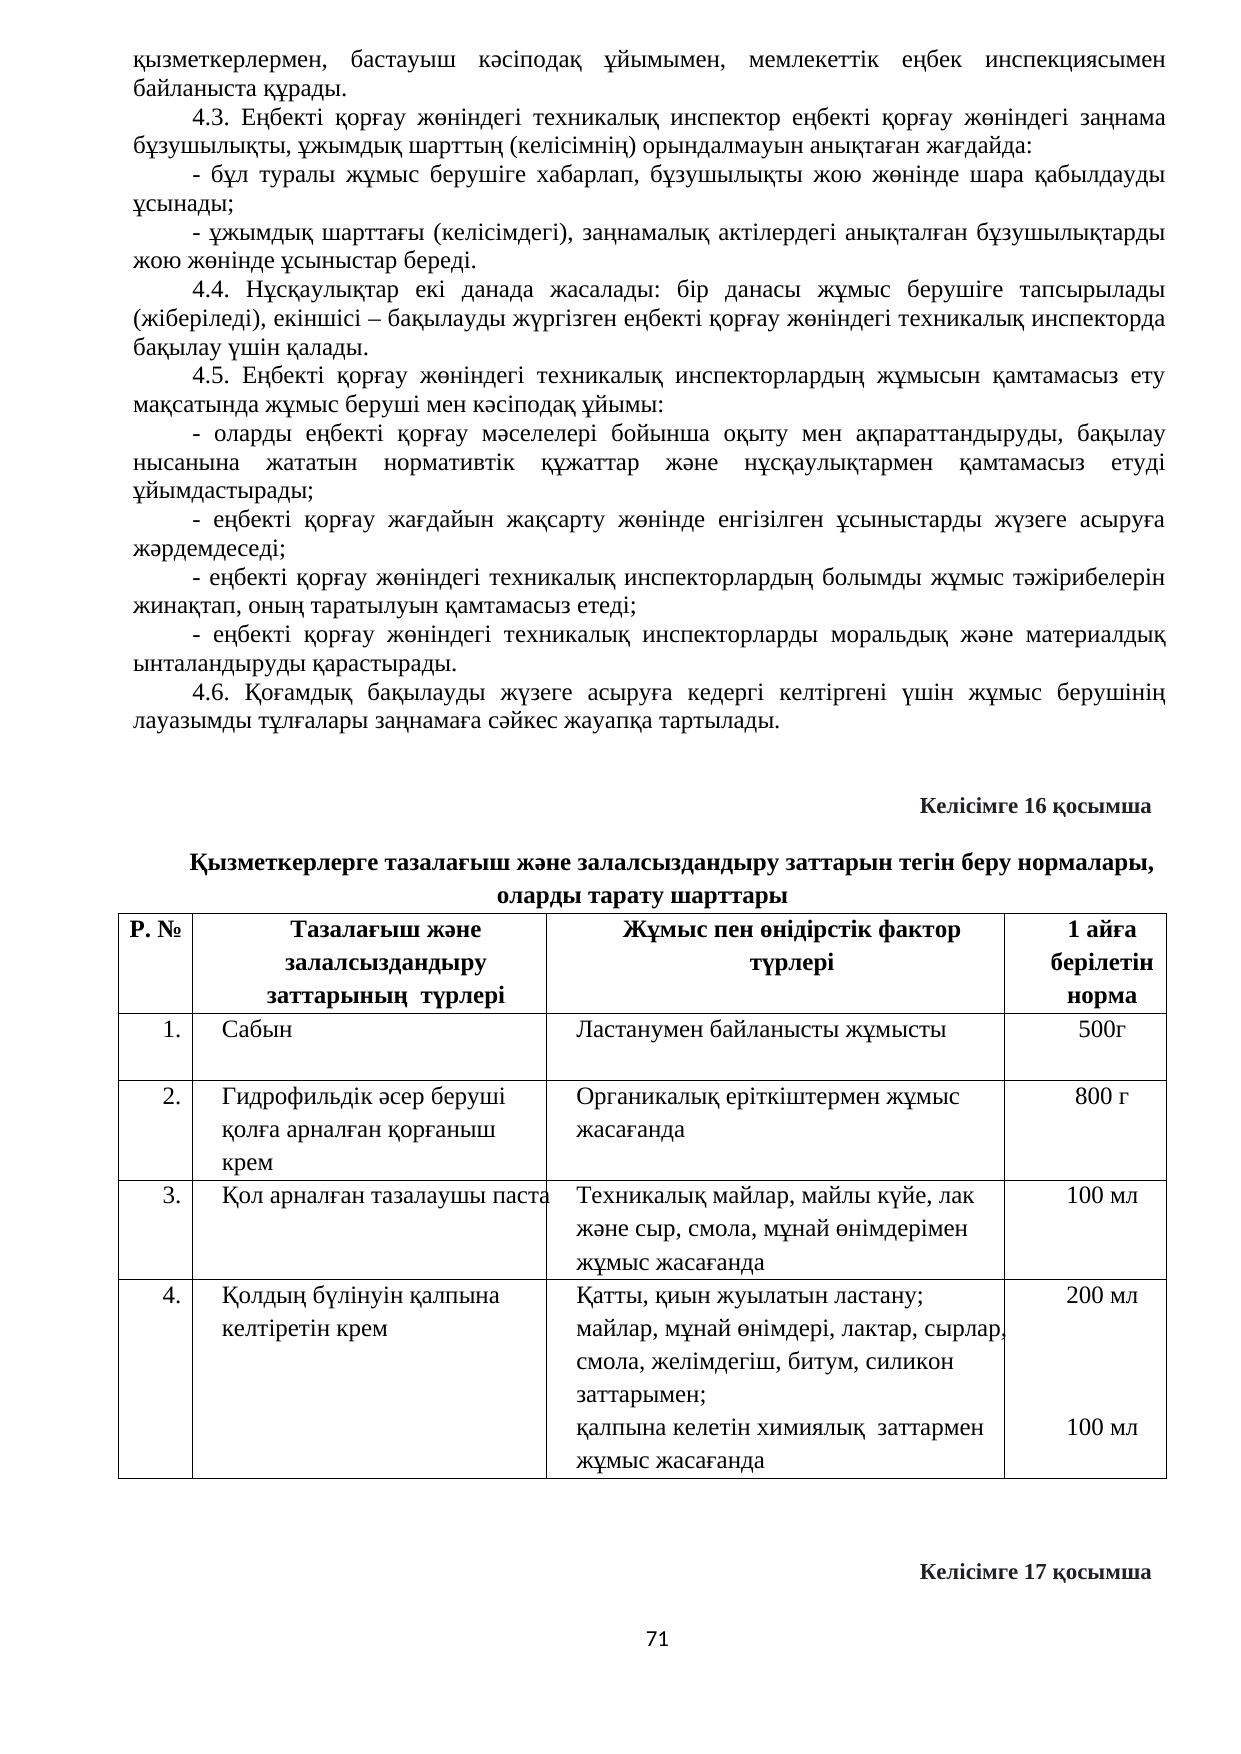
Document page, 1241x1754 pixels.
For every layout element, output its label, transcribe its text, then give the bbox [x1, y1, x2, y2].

table_header Тазалағыш және залалсыздандыру заттарының түрлері [193, 914, 546, 1013]
table_cell Қолдың бүлінуін қалпына келтіретін крем [193, 1280, 546, 1478]
table_cell Қол арналған тазалаушы паста [193, 1181, 546, 1279]
table_header Жұмыс пен өнідірстік фактор түрлері [547, 914, 1004, 1013]
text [133, 44, 1167, 102]
table_cell Гидрофильдік әсер беруші қолға арналған қорғаныш крем [193, 1081, 546, 1179]
table_cell 1. [119, 1014, 192, 1080]
table_header Р. № [119, 914, 192, 1013]
table_cell Техникалық майлар, майлы күйе, лак және сыр, смола, мұнай өнімдерімен жұмыс жасағанда [547, 1181, 1004, 1279]
text 4.4. Нұсқаулықтар екі данада жасалады: бір данасы жұмыс берушіге тапсырылады (жіберіледі), екіншісі – бақылауды жүргізген еңбекті қорғау жөніндегі техникалық инспекторда бақылау үшін қалады. [133, 274, 1167, 361]
text Келісімге 17 қосымша [162, 1558, 1152, 1584]
text - еңбекті қорғау жөніндегі техникалық инспекторларды моральдық және материалдық ынталандыруды қарастырады. [133, 619, 1167, 677]
text - ұжымдық шарттағы (келісімдегі), заңнамалық актілердегі анықталған бұзушылықтарды жою жөнінде ұсыныстар береді. [133, 217, 1167, 274]
table_cell Органикалық еріткіштермен жұмыс жасағанда [547, 1081, 1004, 1179]
text 4.5. Еңбекті қорғау жөніндегі техникалық инспекторлардың жұмысын қамтамасыз ету мақсатында жұмыс беруші мен кәсіподақ ұйымы: [133, 361, 1167, 418]
table_cell 500г [1005, 1014, 1166, 1080]
table_header 1 айға берілетін норма [1005, 914, 1166, 1013]
text 4.3. Еңбекті қорғау жөніндегі техникалық инспектор еңбекті қорғау жөніндегі заңнама бұзушылықты, ұжымдық шарттың (келісімнің) орындалмауын анықтаған жағдайда: [133, 102, 1167, 159]
table_cell 3. [119, 1181, 192, 1279]
list Қызметкерлерге тазалағыш және залалсыздандыру заттарын тегін беру нормалары, оларды тарату шарттары [118, 847, 1167, 909]
table_cell 800 г [1005, 1081, 1166, 1179]
text - еңбекті қорғау жөніндегі техникалық инспекторлардың болымды жұмыс тәжірибелерін жинақтап, оның таратылуын қамтамасыз етеді; [133, 562, 1167, 619]
text - еңбекті қорғау жағдайын жақсарту жөнінде енгізілген ұсыныстарды жүзеге асыруға жәрдемдеседі; [133, 504, 1167, 562]
text - бұл туралы жұмыс берушіге хабарлап, бұзушылықты жою жөнінде шара қабылдауды ұсынады; [133, 159, 1167, 217]
table_cell 2. [119, 1081, 192, 1179]
table_cell Ластанумен байланысты жұмысты [547, 1014, 1004, 1080]
table_cell Қатты, қиын жуылатын ластану; майлар, мұнай өнімдері, лактар, сырлар, смола, желімдегіш, битум, силикон заттарымен; қалпына келетін химиялық заттармен жұмыс жасағанда [547, 1280, 1004, 1478]
table_cell 200 мл 100 мл [1005, 1280, 1166, 1478]
text Келісімге 16 қосымша [162, 792, 1152, 818]
text 4.6. Қоғамдық бақылауды жүзеге асыруға кедергі келтіргені үшін жұмыс берушінің лауазымды тұлғалары заңнамаға сәйкес жауапқа тартылады. [133, 677, 1167, 734]
table_cell Сабын [193, 1014, 546, 1080]
table_cell 100 мл [1005, 1181, 1166, 1279]
table_cell 4. [119, 1280, 192, 1478]
text - оларды еңбекті қорғау мәселелері бойынша оқыту мен ақпараттандыруды, бақылау нысанына жататын нормативтік құжаттар және нұсқаулықтармен қамтамасыз етуді ұйымдастырады; [133, 418, 1167, 504]
